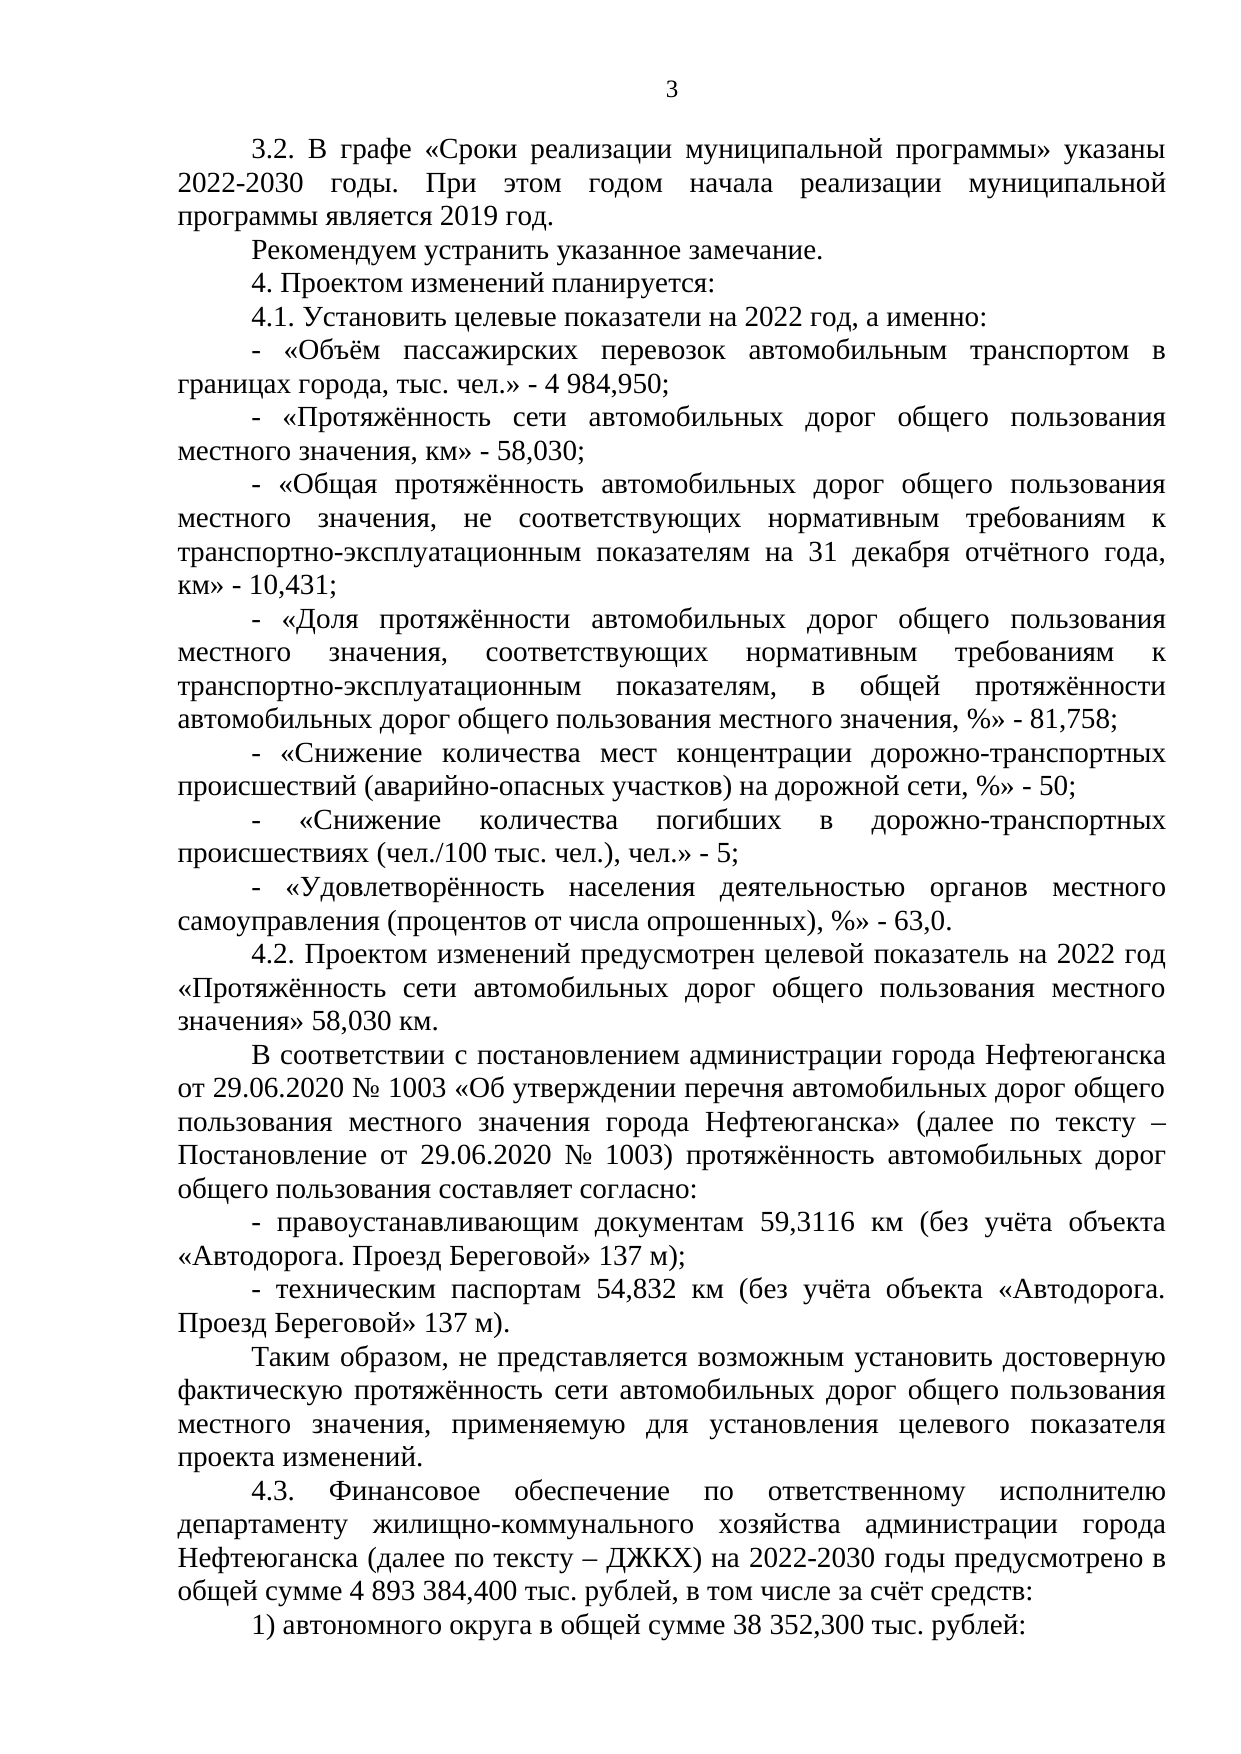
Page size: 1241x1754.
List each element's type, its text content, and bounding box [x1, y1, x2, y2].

text 1) автономного округа в общей сумме 38 352,300 тыс. рублей: [177, 1607, 1167, 1641]
text В соответствии с постановлением администрации города Нефтеюганска от 29.06.2020 № 1003 «Об утверждении перечня автомобильных дорог общего пользования местного значения города Нефтеюганска» (далее по тексту – Постановление от 29.06.2020 № 1003) протяжённость автомобильных дорог общего пользования составляет согласно: [177, 1037, 1167, 1204]
text 4.2. Проектом изменений предусмотрен целевой показатель на 2022 год «Протяжённость сети автомобильных дорог общего пользования местного значения» 58,030 км. [177, 936, 1167, 1037]
text 4.1. Установить целевые показатели на 2022 год, а именно: [177, 299, 1167, 332]
text - «Удовлетворённость населения деятельностью органов местного самоуправления (процентов от числа опрошенных), %» - 63,0. [177, 869, 1167, 936]
text - «Снижение количества погибших в дорожно-транспортных происшествиях (чел./100 тыс. чел.), чел.» - 5; [177, 802, 1167, 869]
text Рекомендуем устранить указанное замечание. [177, 232, 1167, 265]
text 4. Проектом изменений планируется: [177, 265, 1167, 299]
text 4.3. Финансовое обеспечение по ответственному исполнителю департаменту жилищно-коммунального хозяйства администрации города Нефтеюганска (далее по тексту – ДЖКХ) на 2022-2030 годы предусмотрено в общей сумме 4 893 384,400 тыс. рублей, в том числе за счёт средств: [177, 1473, 1167, 1607]
text - техническим паспортам 54,832 км (без учёта объекта «Автодорога. Проезд Береговой» 137 м). [177, 1272, 1167, 1339]
text - «Объём пассажирских перевозок автомобильным транспортом в границах города, тыс. чел.» - 4 984,950; [177, 332, 1167, 399]
text - правоустанавливающим документам 59,3116 км (без учёта объекта «Автодорога. Проезд Береговой» 137 м); [177, 1204, 1167, 1272]
text - «Общая протяжённость автомобильных дорог общего пользования местного значения, не соответствующих нормативным требованиям к транспортно-эксплуатационным показателям на 31 декабря отчётного года, км» - 10,431; [177, 467, 1167, 601]
text Таким образом, не представляется возможным установить достоверную фактическую протяжённость сети автомобильных дорог общего пользования местного значения, применяемую для установления целевого показателя проекта изменений. [177, 1339, 1167, 1473]
text - «Протяжённость сети автомобильных дорог общего пользования местного значения, км» - 58,030; [177, 399, 1167, 467]
text - «Снижение количества мест концентрации дорожно-транспортных происшествий (аварийно-опасных участков) на дорожной сети, %» - 50; [177, 735, 1167, 802]
text - «Доля протяжённости автомобильных дорог общего пользования местного значения, соответствующих нормативным требованиям к транспортно-эксплуатационным показателям, в общей протяжённости автомобильных дорог общего пользования местного значения, %» - 81,758; [177, 601, 1167, 735]
text 3.2. В графе «Сроки реализации муниципальной программы» указаны 2022-2030 годы. При этом годом начала реализации муниципальной программы является 2019 год. [177, 131, 1167, 232]
